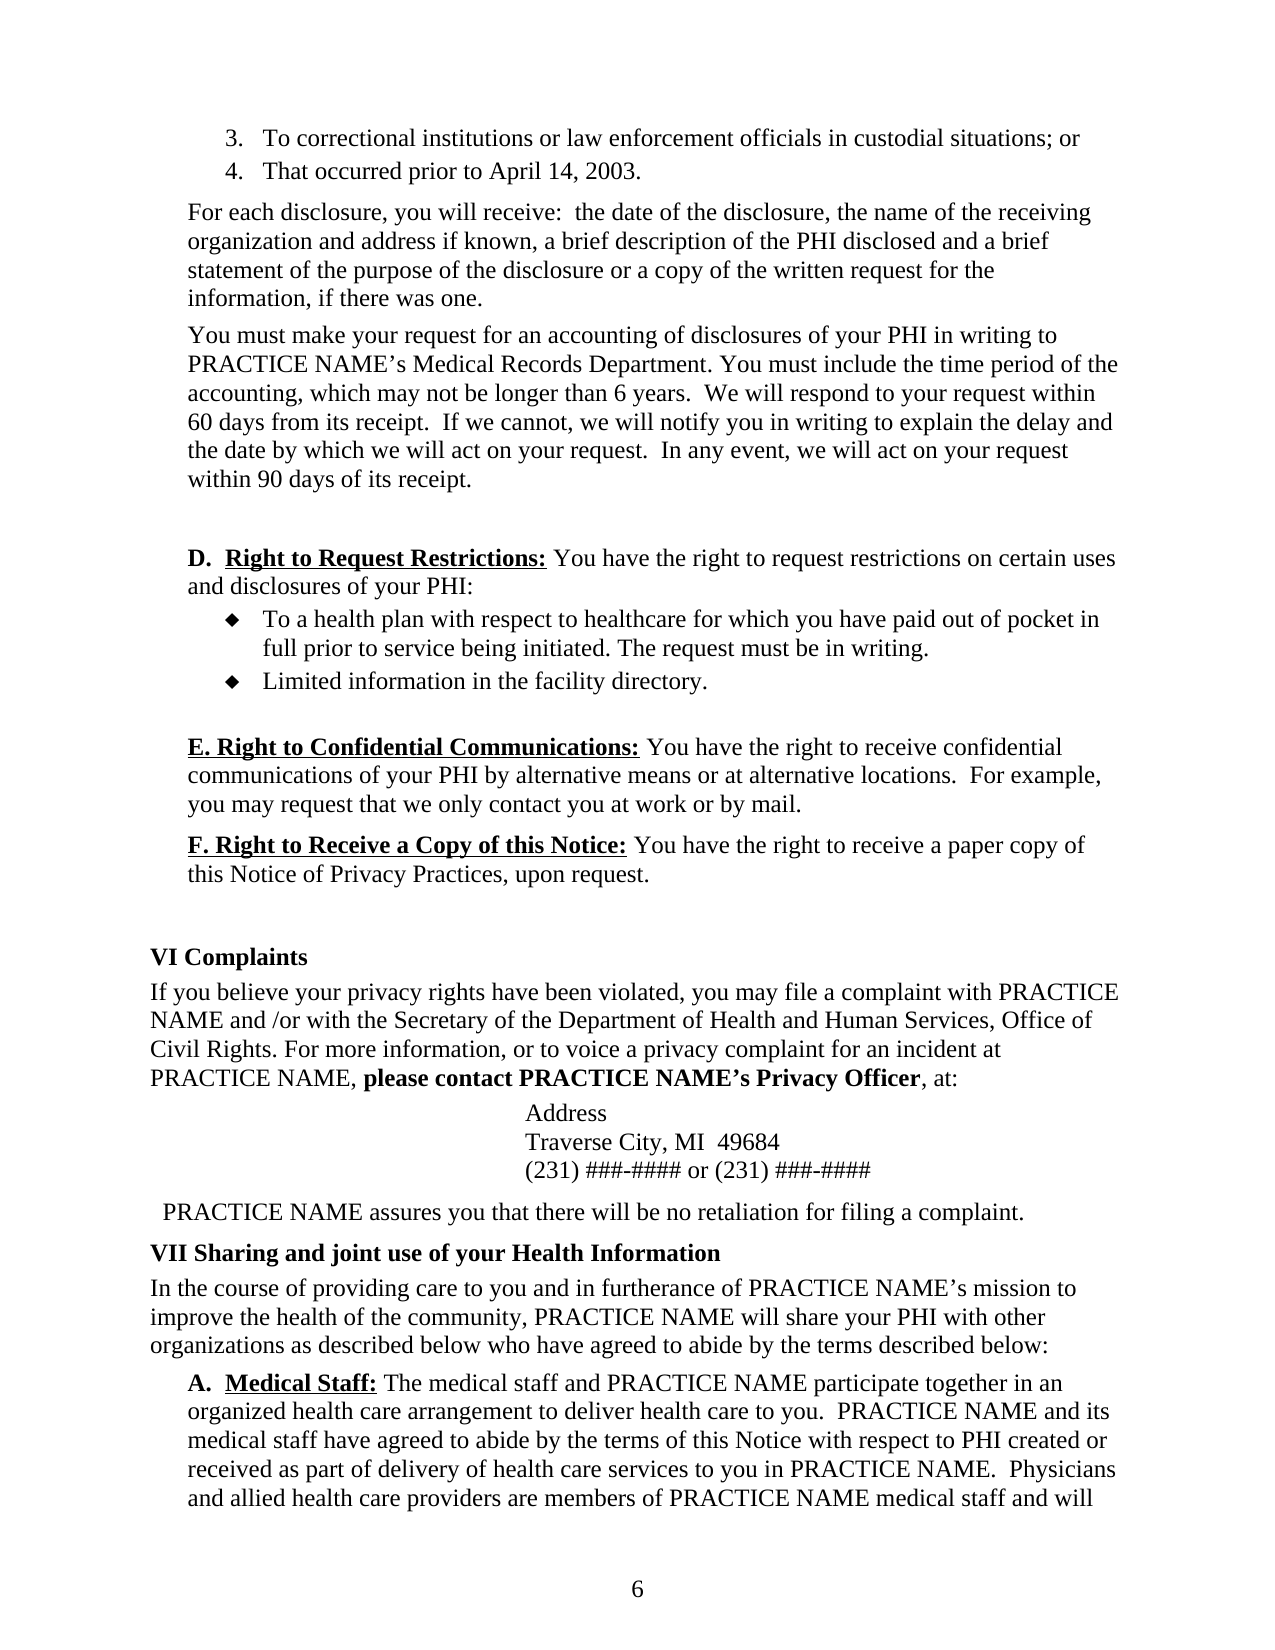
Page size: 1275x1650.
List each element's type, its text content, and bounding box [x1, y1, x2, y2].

text F. Right to Receive a Copy of this Notice: You have the right to receive a paper copy of this Notice of Privacy Practices, upon request. [187, 831, 1125, 888]
text E. Right to Confidential Communications: You have the right to receive confidential communications of your PHI by alternative means or at alternative locations. For example, you may request that we only contact you at work or by mail. [187, 732, 1125, 818]
text PRACTICE NAME assures you that there will be no retaliation for filing a complaint. [150, 1197, 1125, 1226]
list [187, 1368, 1125, 1511]
text (231) ###-#### or (231) ###-#### [450, 1156, 1125, 1184]
subtitle VI Complaints [150, 942, 1125, 971]
text If you believe your privacy rights have been violated, you may file a complaint with PRACTICE NAME and /or with the Secretary of the Department of Health and Human Services, Office of Civil Rights. For more information, or to voice a privacy complaint for an incident at PRACTICE NAME, please contact PRACTICE NAME’s Privacy Officer, at: [150, 977, 1125, 1092]
list To a health plan with respect to healthcare for which you have paid out of pocket in full prior to service being initiated. The request must be in writing. [225, 604, 1125, 662]
list That occurred prior to April 14, 2003. [225, 156, 1125, 185]
list Right to Request Restrictions: You have the right to request restrictions on certain uses and disclosures of your PHI: [187, 543, 1125, 600]
list Limited information in the facility directory. [225, 666, 1125, 723]
text For each disclosure, you will receive: the date of the disclosure, the name of the receiving organization and address if known, a brief description of the PHI disclosed and a brief statement of the purpose of the disclosure or a copy of the written request for the information, if there was one. [187, 197, 1125, 312]
text In the course of providing care to you and in furtherance of PRACTICE NAME’s mission to improve the health of the community, PRACTICE NAME will share your PHI with other organizations as described below who have agreed to abide by the terms described below: [150, 1273, 1125, 1359]
subtitle VII Sharing and joint use of your Health Information [150, 1238, 1125, 1267]
text Traverse City, MI 49684 [450, 1127, 1125, 1156]
text Address [450, 1098, 1125, 1127]
text You must make your request for an accounting of disclosures of your PHI in writing to PRACTICE NAME’s Medical Records Department. You must include the time period of the accounting, which may not be longer than 6 years. We will respond to your request within 60 days from its receipt. If we cannot, we will notify you in writing to explain the delay and the date by which we will act on your request. In any event, we will act on your request within 90 days of its receipt. [187, 321, 1125, 493]
list To correctional institutions or law enforcement officials in custodial situations; or [225, 123, 1125, 152]
